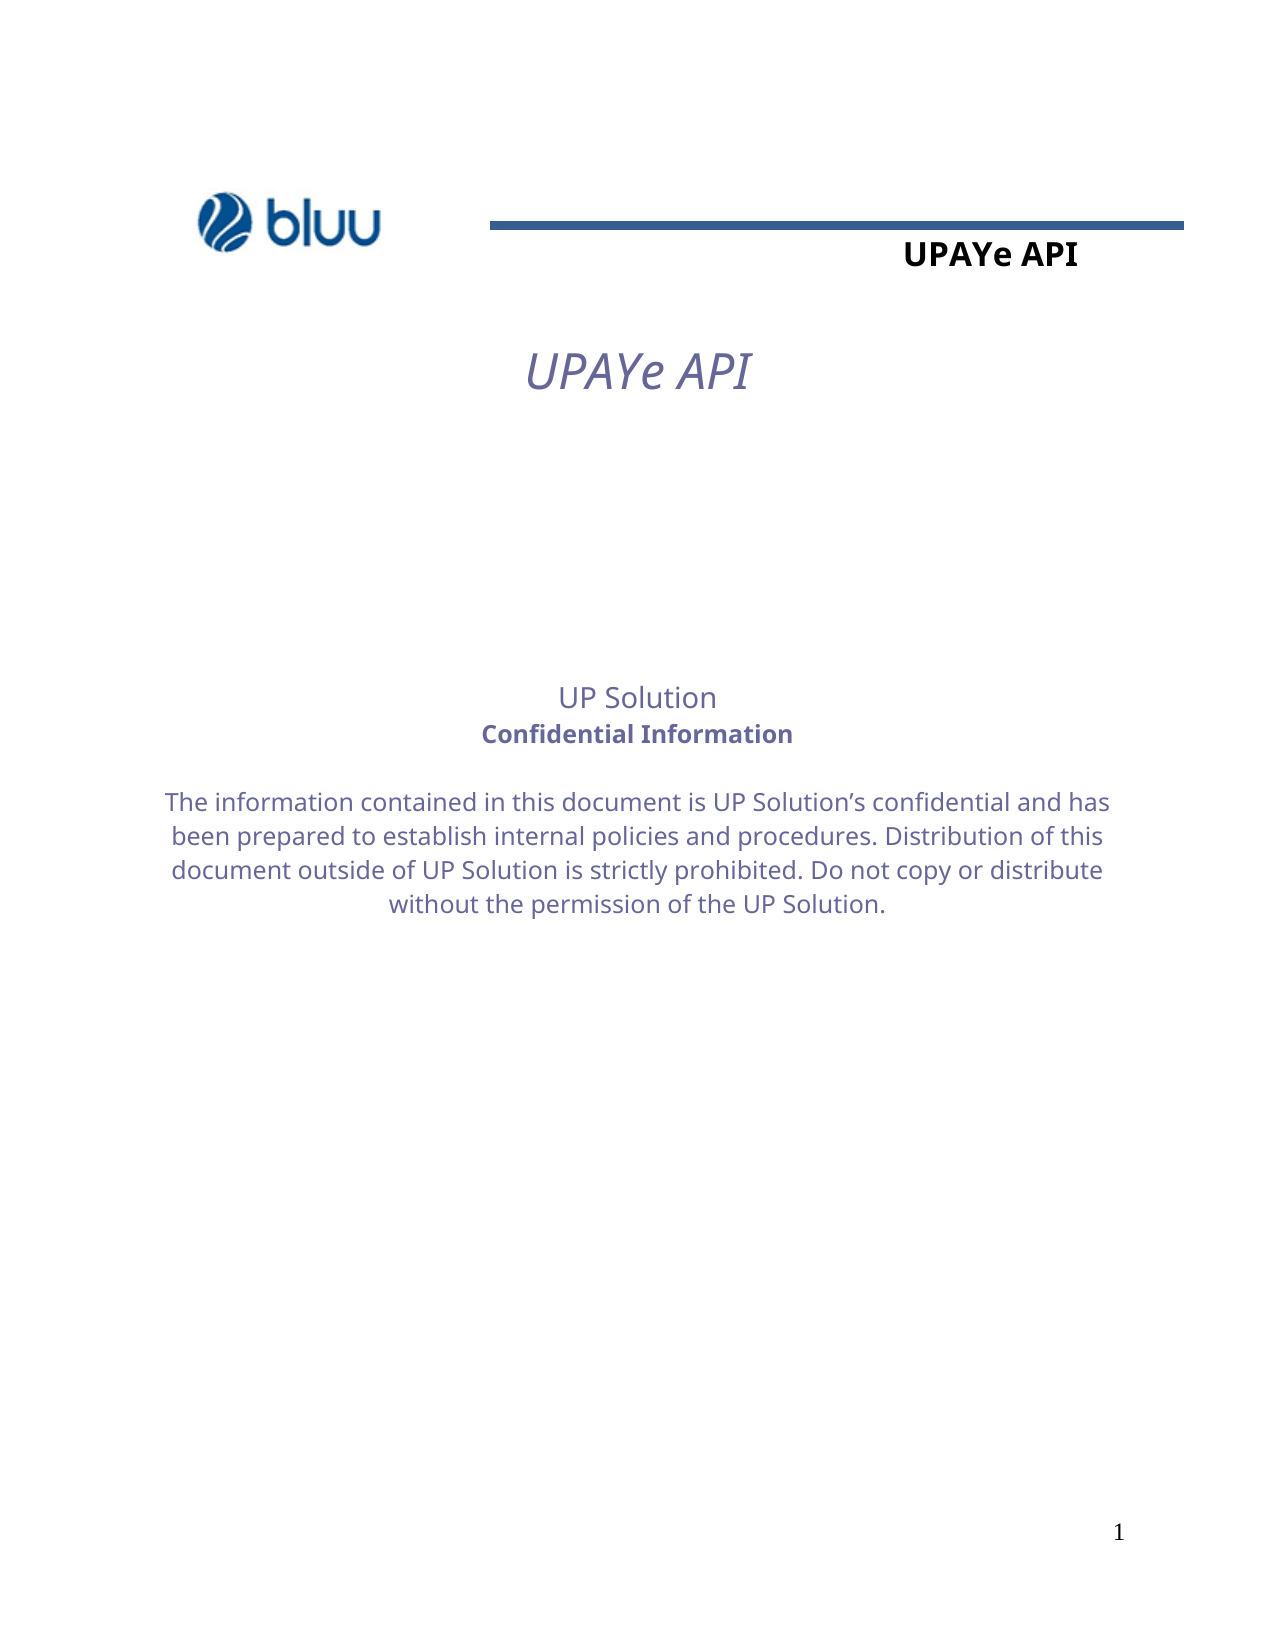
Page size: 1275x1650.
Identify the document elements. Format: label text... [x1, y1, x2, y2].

text Confidential Information [150, 717, 1125, 751]
subtitle UPAYe API [150, 336, 1125, 404]
picture [150, 150, 481, 266]
text The information contained in this document is UP Solution’s confidential and has been prepared to establish internal policies and procedures. Distribution of this document outside of UP Solution is strictly prohibited. Do not copy or distribute without the permission of the UP Solution. [150, 785, 1125, 921]
text UP Solution [150, 677, 1125, 717]
